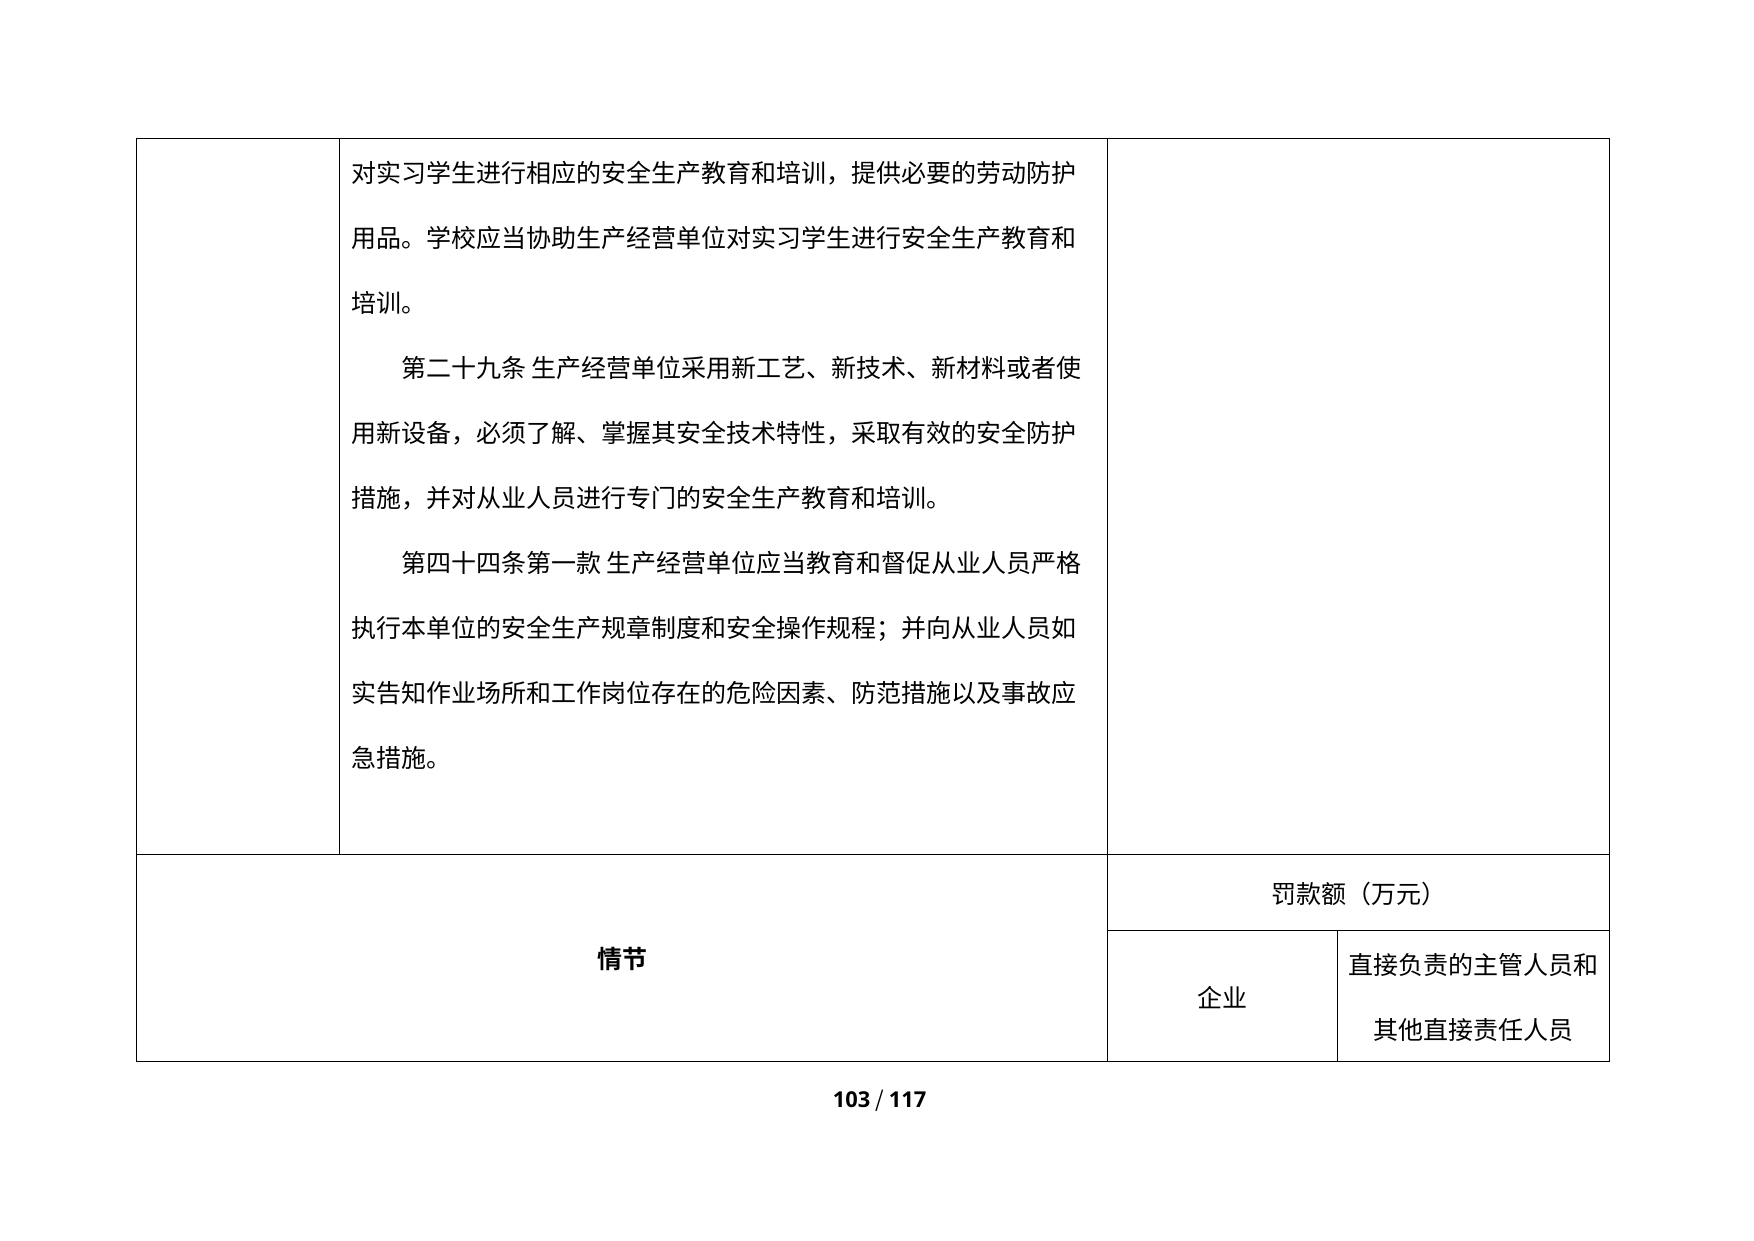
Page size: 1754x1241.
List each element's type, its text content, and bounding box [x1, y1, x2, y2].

table_cell 罚款额（万元） [1108, 855, 1609, 930]
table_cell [340, 139, 1107, 854]
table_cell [137, 139, 339, 854]
table_cell 企业 [1108, 931, 1337, 1061]
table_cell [1108, 139, 1609, 854]
table_cell 情节 [137, 855, 1107, 1061]
table_cell 直接负责的主管人员和其他直接责任人员 [1338, 931, 1609, 1061]
